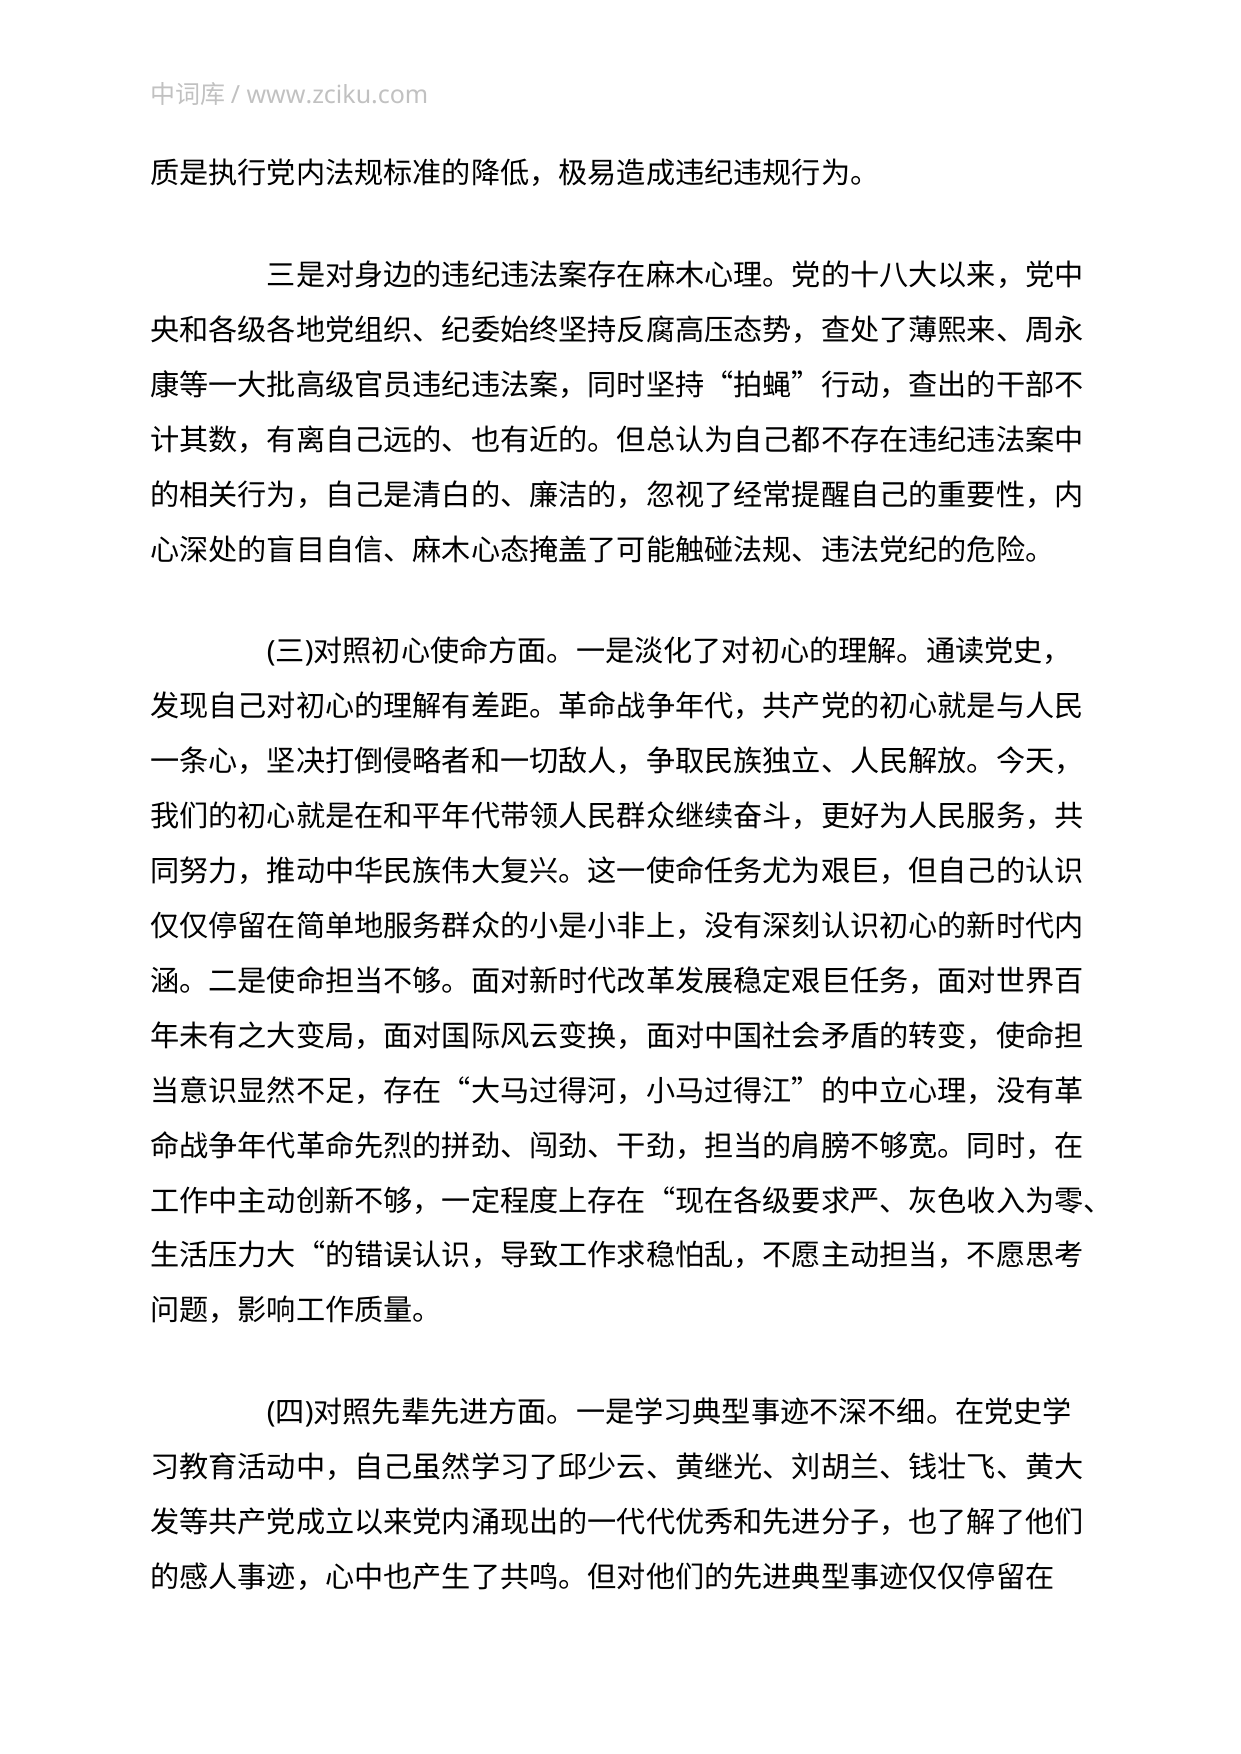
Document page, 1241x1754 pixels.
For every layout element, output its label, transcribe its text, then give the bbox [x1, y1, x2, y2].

text 三是对身边的违纪违法案存在麻木心理。党的十八大以来，党中央和各级各地党组织、纪委始终坚持反腐高压态势，查处了薄熙来、周永康等一大批高级官员违纪违法案，同时坚持“拍蝇”行动，查出的干部不计其数，有离自己远的、也有近的。但总认为自己都不存在违纪违法案中的相关行为，自己是清白的、廉洁的，忽视了经常提醒自己的重要性，内心深处的盲目自信、麻木心态掩盖了可能触碰法规、违法党纪的危险。 [150, 252, 1090, 568]
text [150, 150, 1090, 192]
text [150, 1389, 1090, 1596]
text (三)对照初心使命方面。一是淡化了对初心的理解。通读党史，发现自己对初心的理解有差距。革命战争年代，共产党的初心就是与人民一条心，坚决打倒侵略者和一切敌人，争取民族独立、人民解放。今天，我们的初心就是在和平年代带领人民群众继续奋斗，更好为人民服务，共同努力，推动中华民族伟大复兴。这一使命任务尤为艰巨，但自己的认识仅仅停留在简单地服务群众的小是小非上，没有深刻认识初心的新时代内涵。二是使命担当不够。面对新时代改革发展稳定艰巨任务，面对世界百年未有之大变局，面对国际风云变换，面对中国社会矛盾的转变，使命担当意识显然不足，存在“大马过得河，小马过得江”的中立心理，没有革命战争年代革命先烈的拼劲、闯劲、干劲，担当的肩膀不够宽。同时，在工作中主动创新不够，一定程度上存在“现在各级要求严、灰色收入为零、生活压力大“的错误认识，导致工作求稳怕乱，不愿主动担当，不愿思考问题，影响工作质量。 [150, 628, 1090, 1329]
